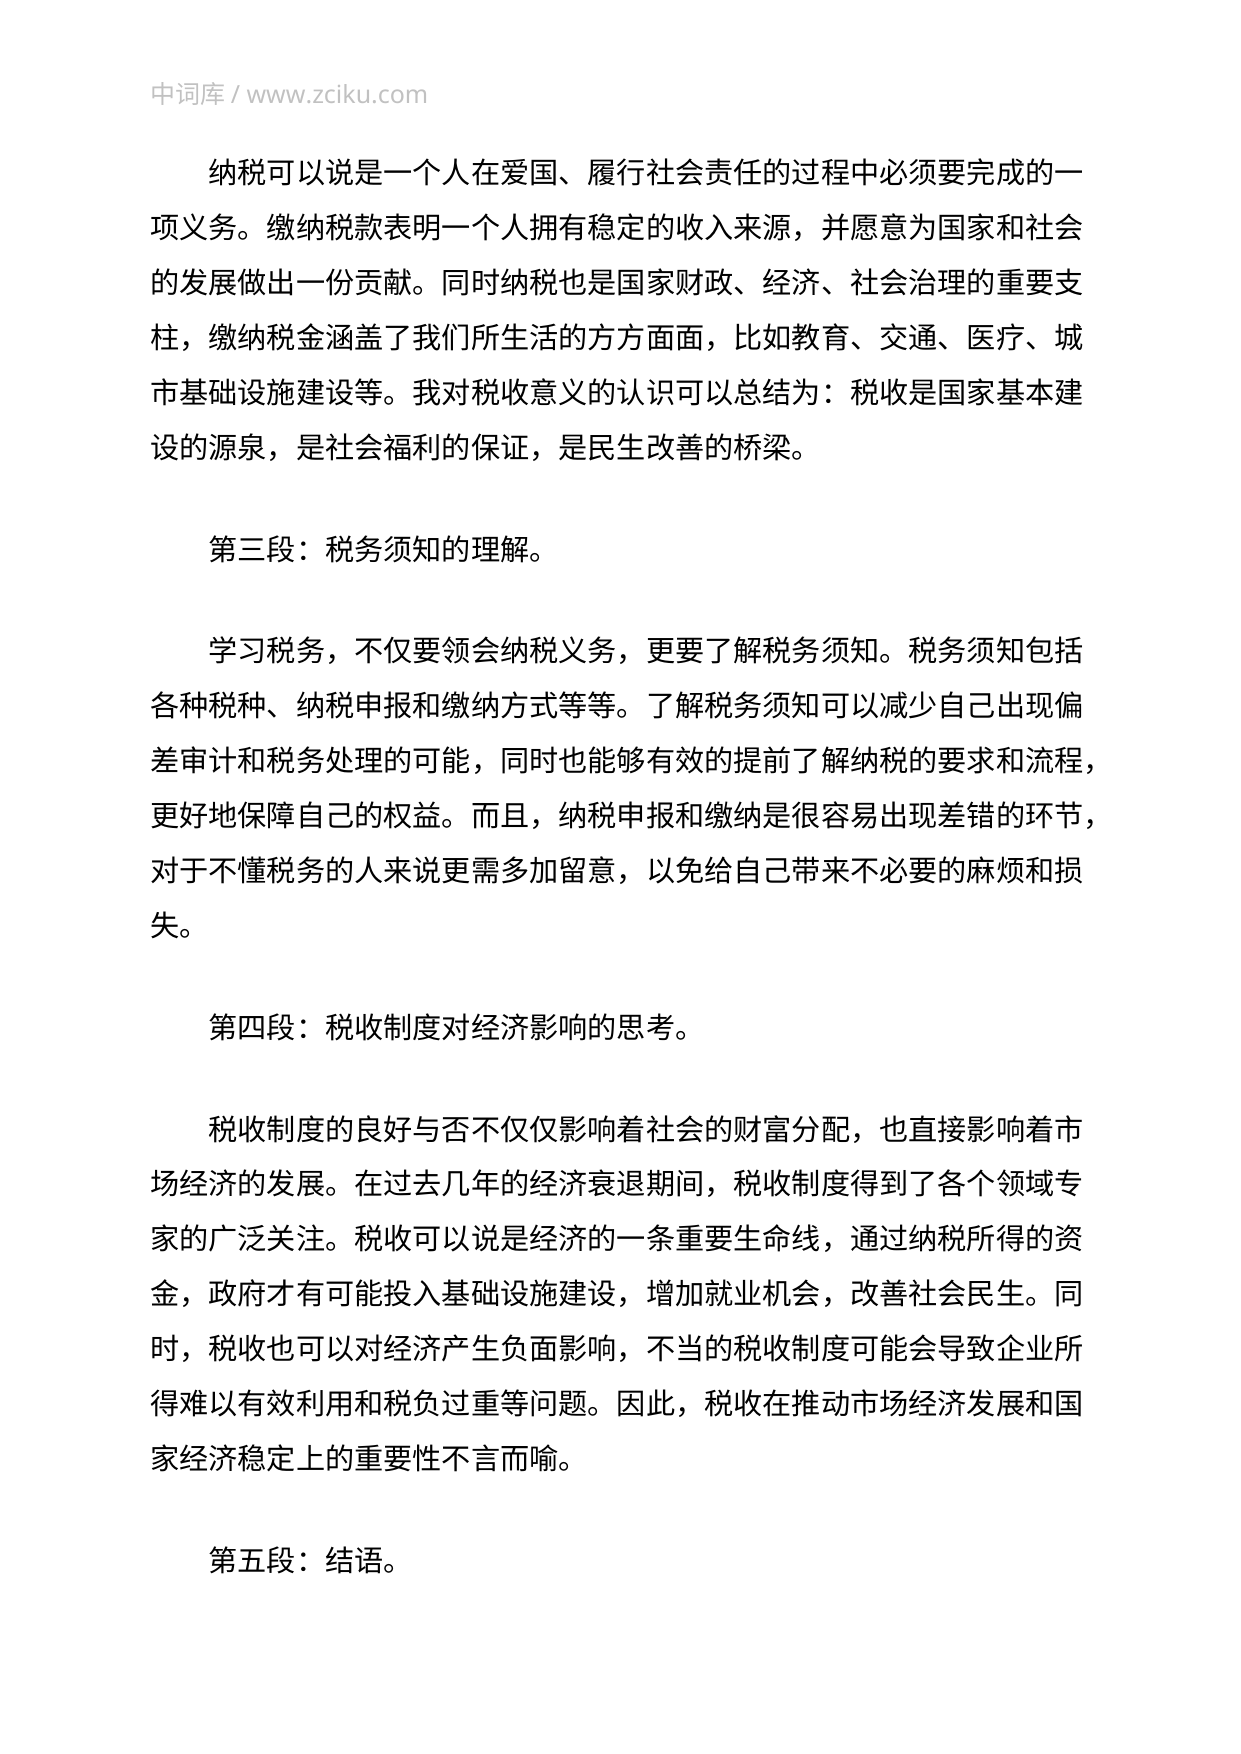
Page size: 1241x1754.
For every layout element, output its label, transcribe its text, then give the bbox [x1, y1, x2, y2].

text 学习税务，不仅要领会纳税义务，更要了解税务须知。税务须知包括各种税种、纳税申报和缴纳方式等等。了解税务须知可以减少自己出现偏差审计和税务处理的可能，同时也能够有效的提前了解纳税的要求和流程，更好地保障自己的权益。而且，纳税申报和缴纳是很容易出现差错的环节，对于不懂税务的人来说更需多加留意，以免给自己带来不必要的麻烦和损失。 [150, 628, 1090, 945]
text 第五段：结语。 [150, 1537, 1090, 1579]
text 税收制度的良好与否不仅仅影响着社会的财富分配，也直接影响着市场经济的发展。在过去几年的经济衰退期间，税收制度得到了各个领域专家的广泛关注。税收可以说是经济的一条重要生命线，通过纳税所得的资金，政府才有可能投入基础设施建设，增加就业机会，改善社会民生。同时，税收也可以对经济产生负面影响，不当的税收制度可能会导致企业所得难以有效利用和税负过重等问题。因此，税收在推动市场经济发展和国家经济稳定上的重要性不言而喻。 [150, 1106, 1090, 1478]
text 纳税可以说是一个人在爱国、履行社会责任的过程中必须要完成的一项义务。缴纳税款表明一个人拥有稳定的收入来源，并愿意为国家和社会的发展做出一份贡献。同时纳税也是国家财政、经济、社会治理的重要支柱，缴纳税金涵盖了我们所生活的方方面面，比如教育、交通、医疗、城市基础设施建设等。我对税收意义的认识可以总结为：税收是国家基本建设的源泉，是社会福利的保证，是民生改善的桥梁。 [150, 150, 1090, 467]
text 第四段：税收制度对经济影响的思考。 [150, 1004, 1090, 1047]
text 第三段：税务须知的理解。 [150, 526, 1090, 568]
